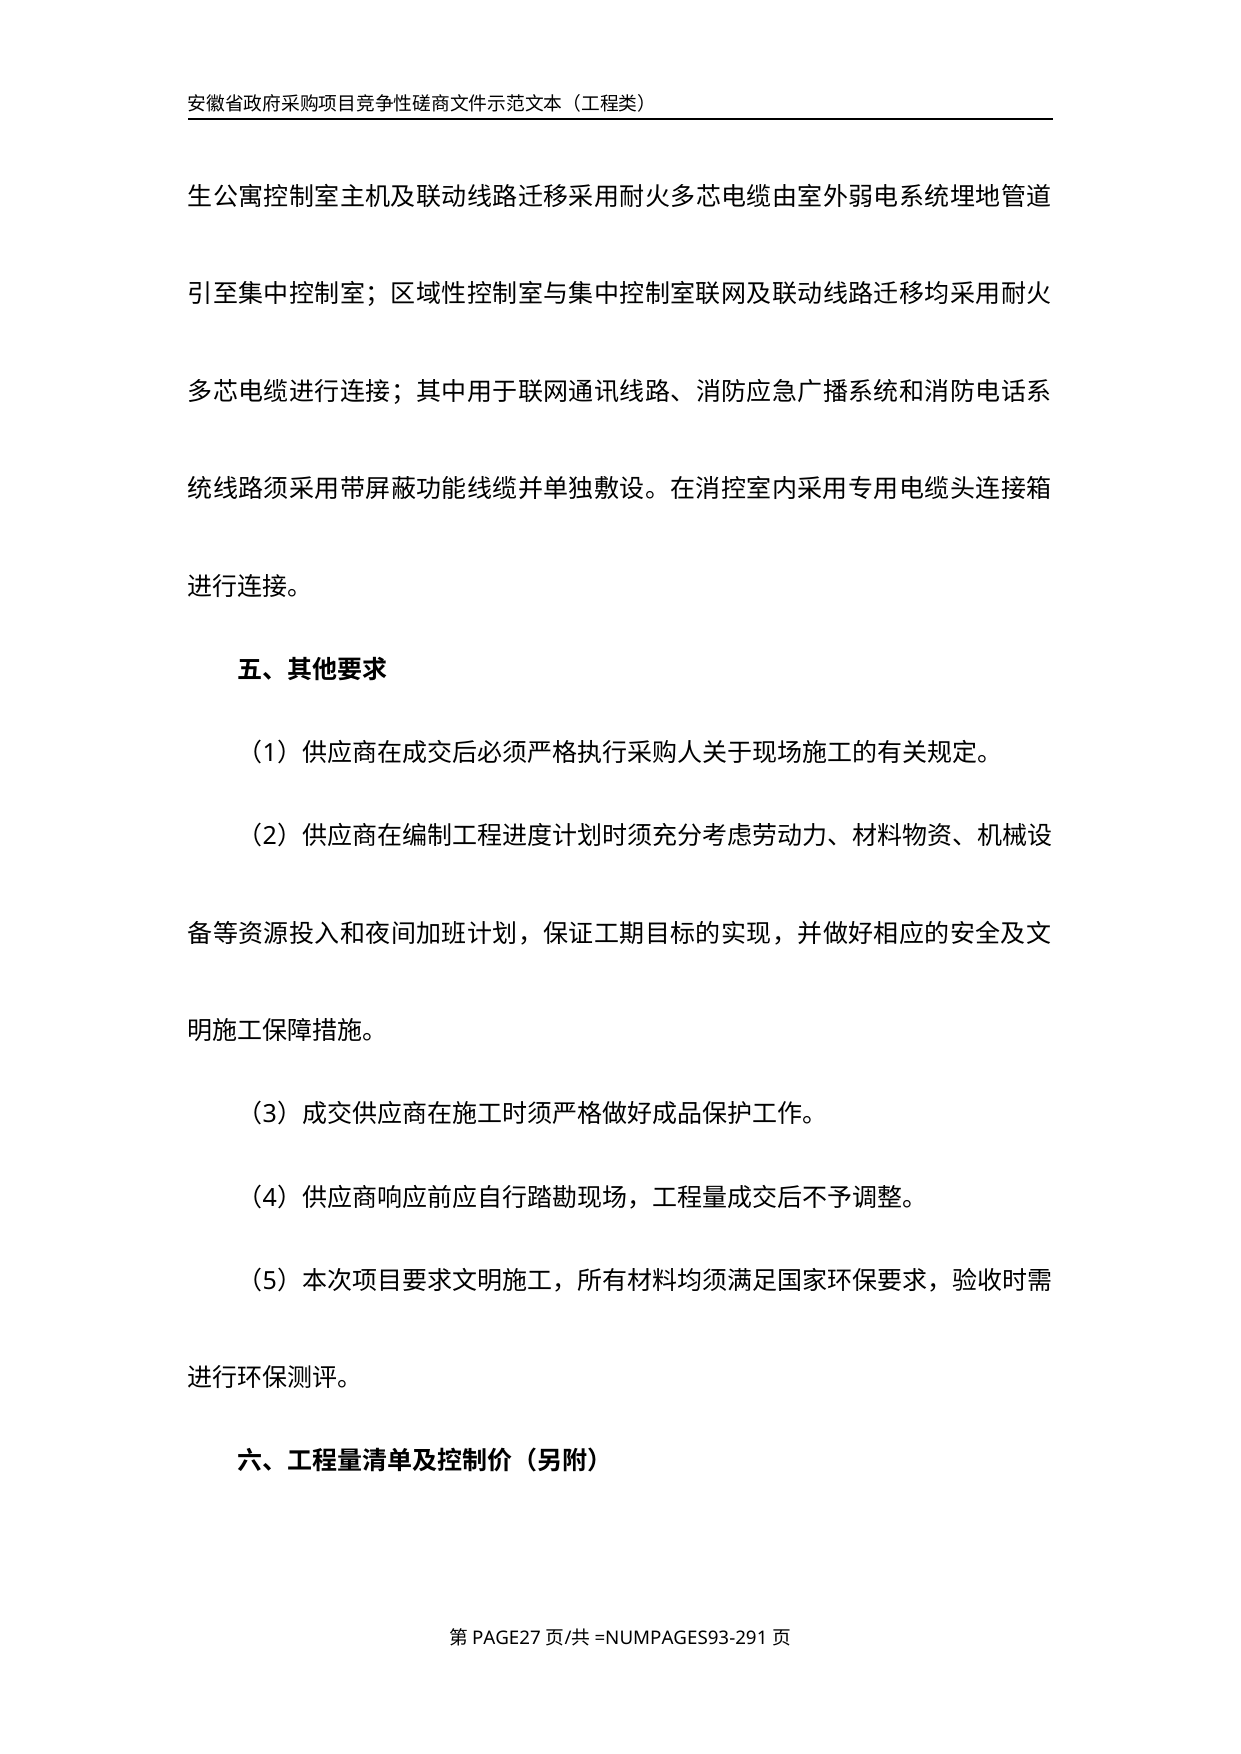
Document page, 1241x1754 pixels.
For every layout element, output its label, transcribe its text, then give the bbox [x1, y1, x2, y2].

text 六、工程量清单及控制价（另附） [187, 1426, 1053, 1491]
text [187, 162, 1053, 617]
text （3）成交供应商在施工时须严格做好成品保护工作。 [187, 1079, 1053, 1144]
text （1）供应商在成交后必须严格执行采购人关于现场施工的有关规定。 [187, 718, 1053, 783]
text （4）供应商响应前应自行踏勘现场，工程量成交后不予调整。 [187, 1163, 1053, 1228]
text （5）本次项目要求文明施工，所有材料均须满足国家环保要求，验收时需进行环保测评。 [187, 1246, 1053, 1408]
text （2）供应商在编制工程进度计划时须充分考虑劳动力、材料物资、机械设备等资源投入和夜间加班计划，保证工期目标的实现，并做好相应的安全及文明施工保障措施。 [187, 801, 1053, 1061]
text 五、其他要求 [187, 635, 1053, 700]
